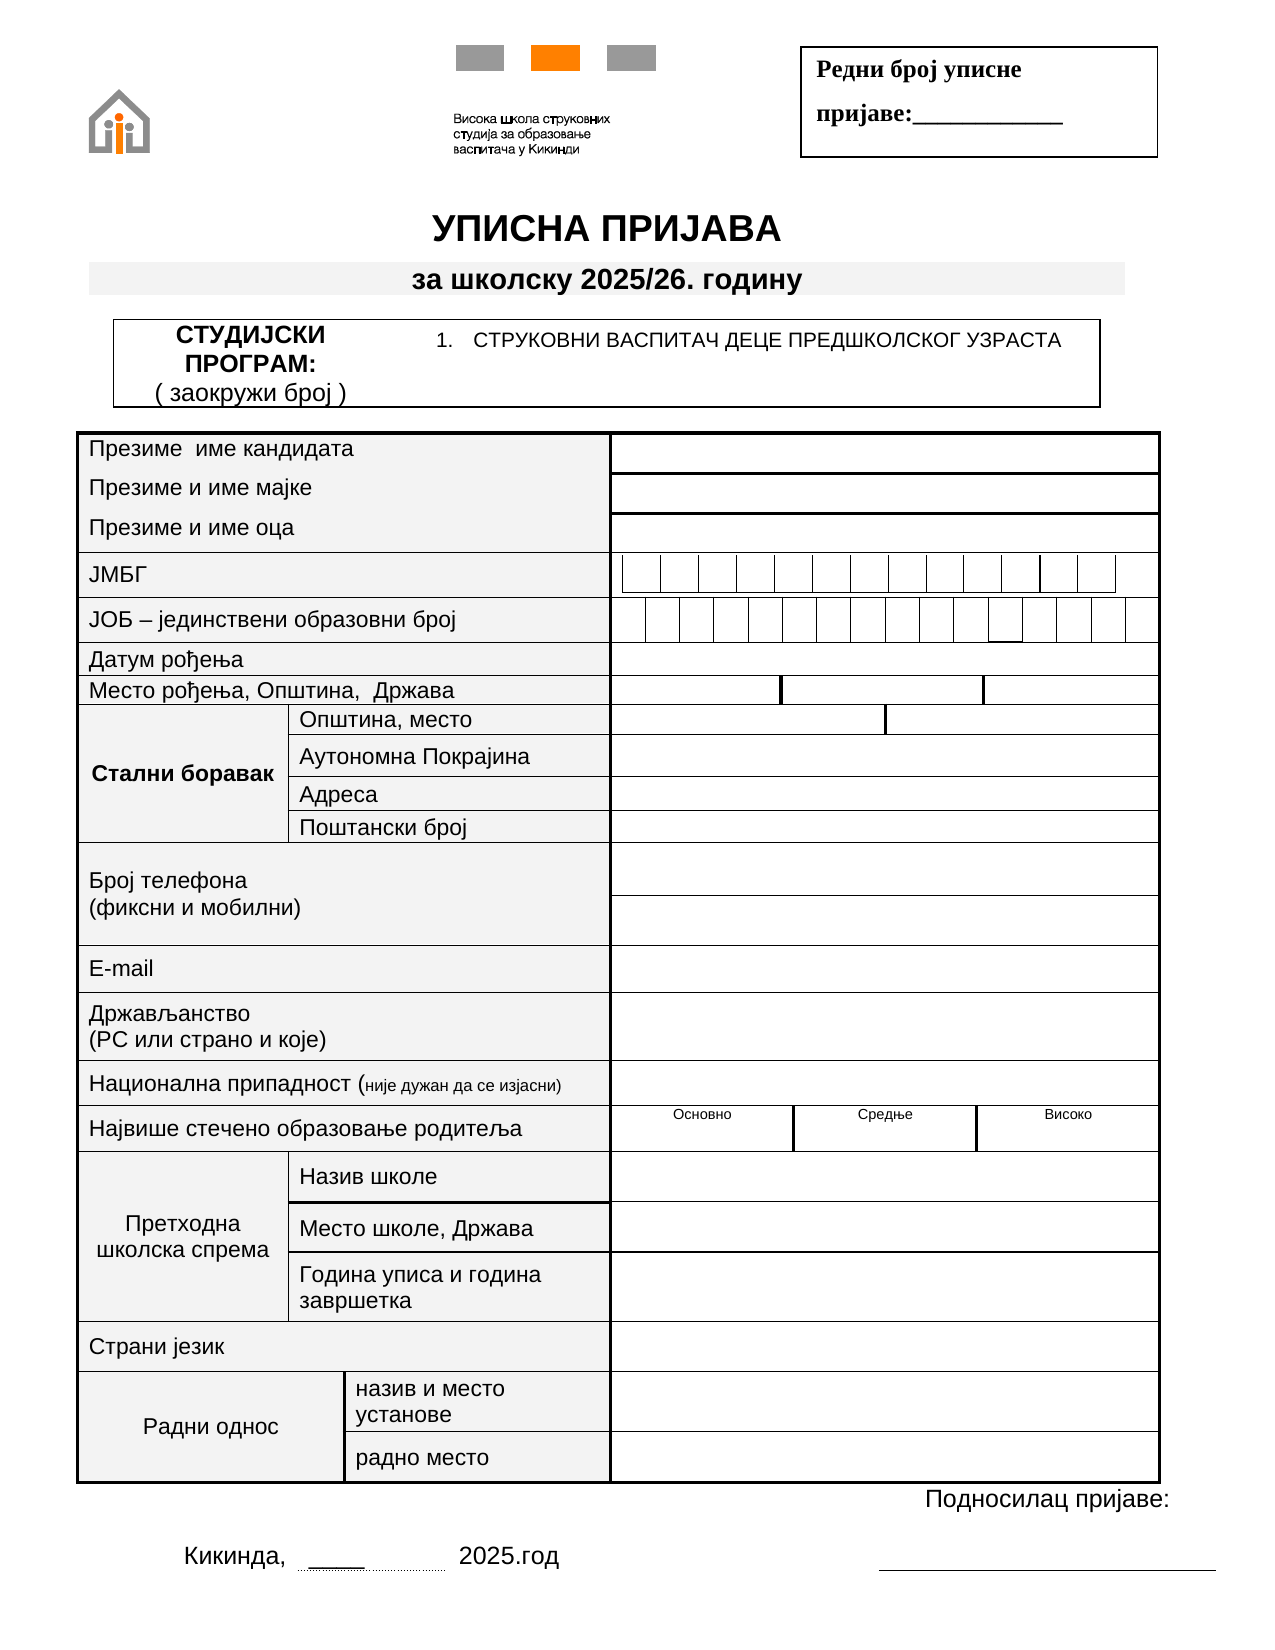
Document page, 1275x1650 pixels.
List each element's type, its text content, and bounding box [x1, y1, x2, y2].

table_cell Датум рођења [79, 643, 609, 675]
table_cell 2025.год [448, 1484, 879, 1570]
table_header [612, 435, 1158, 472]
table_cell [612, 811, 1158, 842]
table_cell [612, 598, 645, 641]
table_cell [612, 993, 1158, 1060]
table_cell Држављанство (РС или страно и које) [79, 993, 609, 1060]
table_cell Средње [795, 1106, 975, 1151]
table_cell Место рођења, Oпштина, Држава [79, 676, 609, 703]
table_cell Адреса [289, 777, 609, 810]
table_cell [989, 598, 1022, 641]
table_cell [851, 598, 885, 641]
table_cell [612, 735, 1158, 776]
table_cell [612, 1253, 1158, 1321]
table_cell [612, 946, 1158, 992]
table_cell ЈОБ – јединствени образовни број [79, 598, 609, 641]
table_cell Стални боравак [79, 705, 288, 842]
table_cell Страни језик [79, 1322, 609, 1371]
table_cell Назив школе [289, 1152, 609, 1201]
subtitle УПИСНА ПРИЈАВА [89, 206, 1125, 249]
table_cell Радни однос [79, 1372, 343, 1481]
table_cell Аутономна Покрајина [289, 735, 609, 776]
table_cell Национална припадност (није дужан да се изјасни) [79, 1061, 609, 1105]
table_cell [612, 843, 1158, 895]
table_cell [1057, 598, 1091, 641]
table_cell [783, 676, 982, 703]
table_cell [1126, 598, 1158, 641]
table_cell [612, 475, 1158, 512]
table_header СТУДИЈСКИ ПРОГРАМ: ( заокружи број ) [114, 320, 387, 406]
table_cell Број телефона (фиксни и мобилни) [79, 843, 609, 944]
table_cell [985, 676, 1158, 703]
table_cell [612, 1061, 1158, 1105]
table_cell [612, 705, 884, 733]
table_cell назив и место установе [346, 1372, 609, 1431]
table_cell [749, 598, 782, 641]
table_cell Високо [978, 1106, 1158, 1151]
table_cell [954, 598, 988, 641]
text за школску 2025/26. годину [89, 262, 1125, 295]
table_cell [612, 896, 1158, 944]
table_cell Општина, место [289, 705, 609, 733]
table_cell [612, 1372, 1158, 1431]
table_cell E-mail [79, 946, 609, 992]
table_cell [646, 598, 679, 641]
table_cell Поштански број [289, 811, 609, 842]
table_cell Место школе, Држава [289, 1204, 609, 1251]
table_cell [680, 598, 713, 641]
table_cell Основно [612, 1106, 792, 1151]
table_cell Подносилац пријаве: [879, 1481, 1216, 1570]
table_cell [612, 1202, 1158, 1251]
table_cell [920, 598, 953, 641]
table_cell [612, 777, 1158, 810]
table_cell Претходна школска спрема [79, 1152, 288, 1321]
table_cell [612, 515, 1158, 552]
table_cell [1023, 598, 1056, 641]
table_cell [887, 705, 1158, 733]
table_cell [612, 1322, 1158, 1371]
table_header Презиме име кандидата Презиме и име мајке Презиме и име оца [79, 435, 609, 552]
table_cell [612, 676, 779, 703]
table_cell [714, 598, 748, 641]
table_cell [783, 598, 816, 641]
table_cell Година уписа и година завршетка [289, 1253, 609, 1321]
table_cell ____ [298, 1484, 447, 1570]
table_cell [1092, 598, 1125, 641]
table_cell [612, 643, 1158, 675]
table_cell [612, 1432, 1158, 1481]
table_cell [612, 553, 1158, 597]
table_cell Највише стечено образовање родитеља [79, 1106, 609, 1151]
table_cell [817, 598, 850, 641]
table_cell Кикинда, [172, 1484, 297, 1570]
table_cell [886, 598, 919, 641]
table_cell радно место [346, 1432, 609, 1481]
table_cell ЈМБГ [79, 553, 609, 597]
table_cell [612, 1152, 1158, 1201]
table_header СТРУКОВНИ ВАСПИТАЧ ДЕЦЕ ПРЕДШКОЛСКОГ УЗРАСТА [388, 320, 1099, 406]
